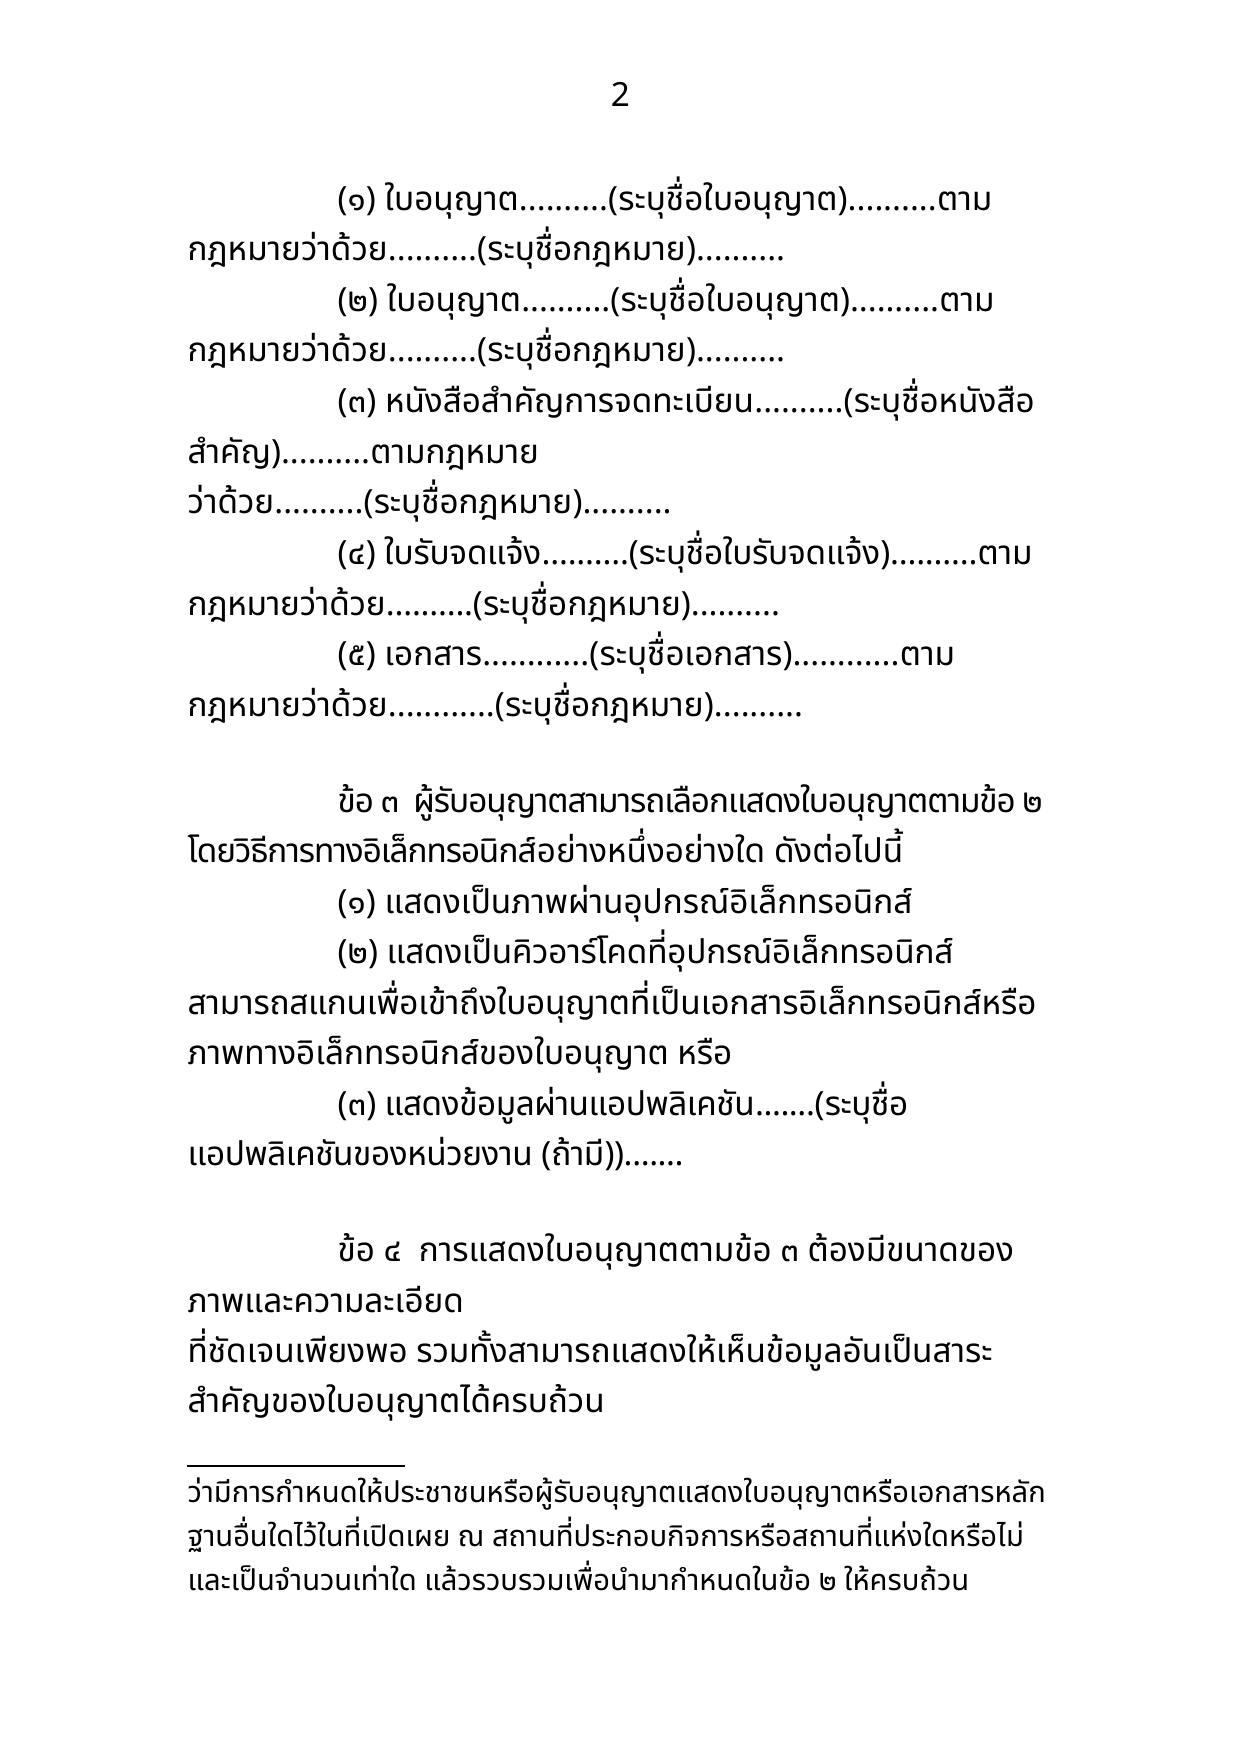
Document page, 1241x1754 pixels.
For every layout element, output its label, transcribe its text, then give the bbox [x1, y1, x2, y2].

text (๒) แสดงเป็นคิวอาร์โคดที่อุปกรณ์อิเล็กทรอนิกส์สามารถสแกนเพื่อเข้าถึงใบอนุญาตที่เป็นเอกสารอิเล็กทรอนิกส์หรือภาพทางอิเล็กทรอนิกส์ของใบอนุญาต หรือ [187, 928, 1048, 1079]
text ข้อ ๓ ผู้รับอนุญาตสามารถเลือกแสดงใบอนุญาตตามข้อ ๒ โดยวิธีการทางอิเล็กทรอนิกส์อย่างหนึ่งอย่างใด ดังต่อไปนี้ [187, 777, 1048, 877]
text (๓) หนังสือสำคัญการจดทะเบียน..........(ระบุชื่อหนังสือสำคัญ)..........ตามกฎหมาย ว่าด้วย..........(ระบุชื่อกฎหมาย).......... [187, 377, 1053, 529]
text ข้อ ๔ การแสดงใบอนุญาตตามข้อ ๓ ต้องมีขนาดของภาพและความละเอียด ที่ชัดเจนเพียงพอ รวมทั้งสามารถแสดงให้เห็นข้อมูลอันเป็นสาระสำคัญของใบอนุญาตได้ครบถ้วน [187, 1226, 1048, 1428]
text (๑) แสดงเป็นภาพผ่านอุปกรณ์อิเล็กทรอนิกส์ [187, 877, 1053, 928]
text (๑) ใบอนุญาต..........(ระบุชื่อใบอนุญาต)..........ตามกฎหมายว่าด้วย..........(ระบุชื่อกฎหมาย).......... [187, 174, 1053, 276]
text (๔) ใบรับจดแจ้ง..........(ระบุชื่อใบรับจดแจ้ง)..........ตามกฎหมายว่าด้วย..........(ระบุชื่อกฎหมาย).......... [187, 529, 1053, 630]
text (๓) แสดงข้อมูลผ่านแอปพลิเคชัน.......(ระบุชื่อแอปพลิเคชันของหน่วยงาน (ถ้ามี))....... [187, 1079, 1048, 1181]
text (๕) เอกสาร............(ระบุชื่อเอกสาร)............ตามกฎหมายว่าด้วย............(ระบุชื่อกฎหมาย).......... [187, 630, 1053, 731]
text (๒) ใบอนุญาต..........(ระบุชื่อใบอนุญาต)..........ตามกฎหมายว่าด้วย..........(ระบุชื่อกฎหมาย).......... [187, 276, 1053, 377]
